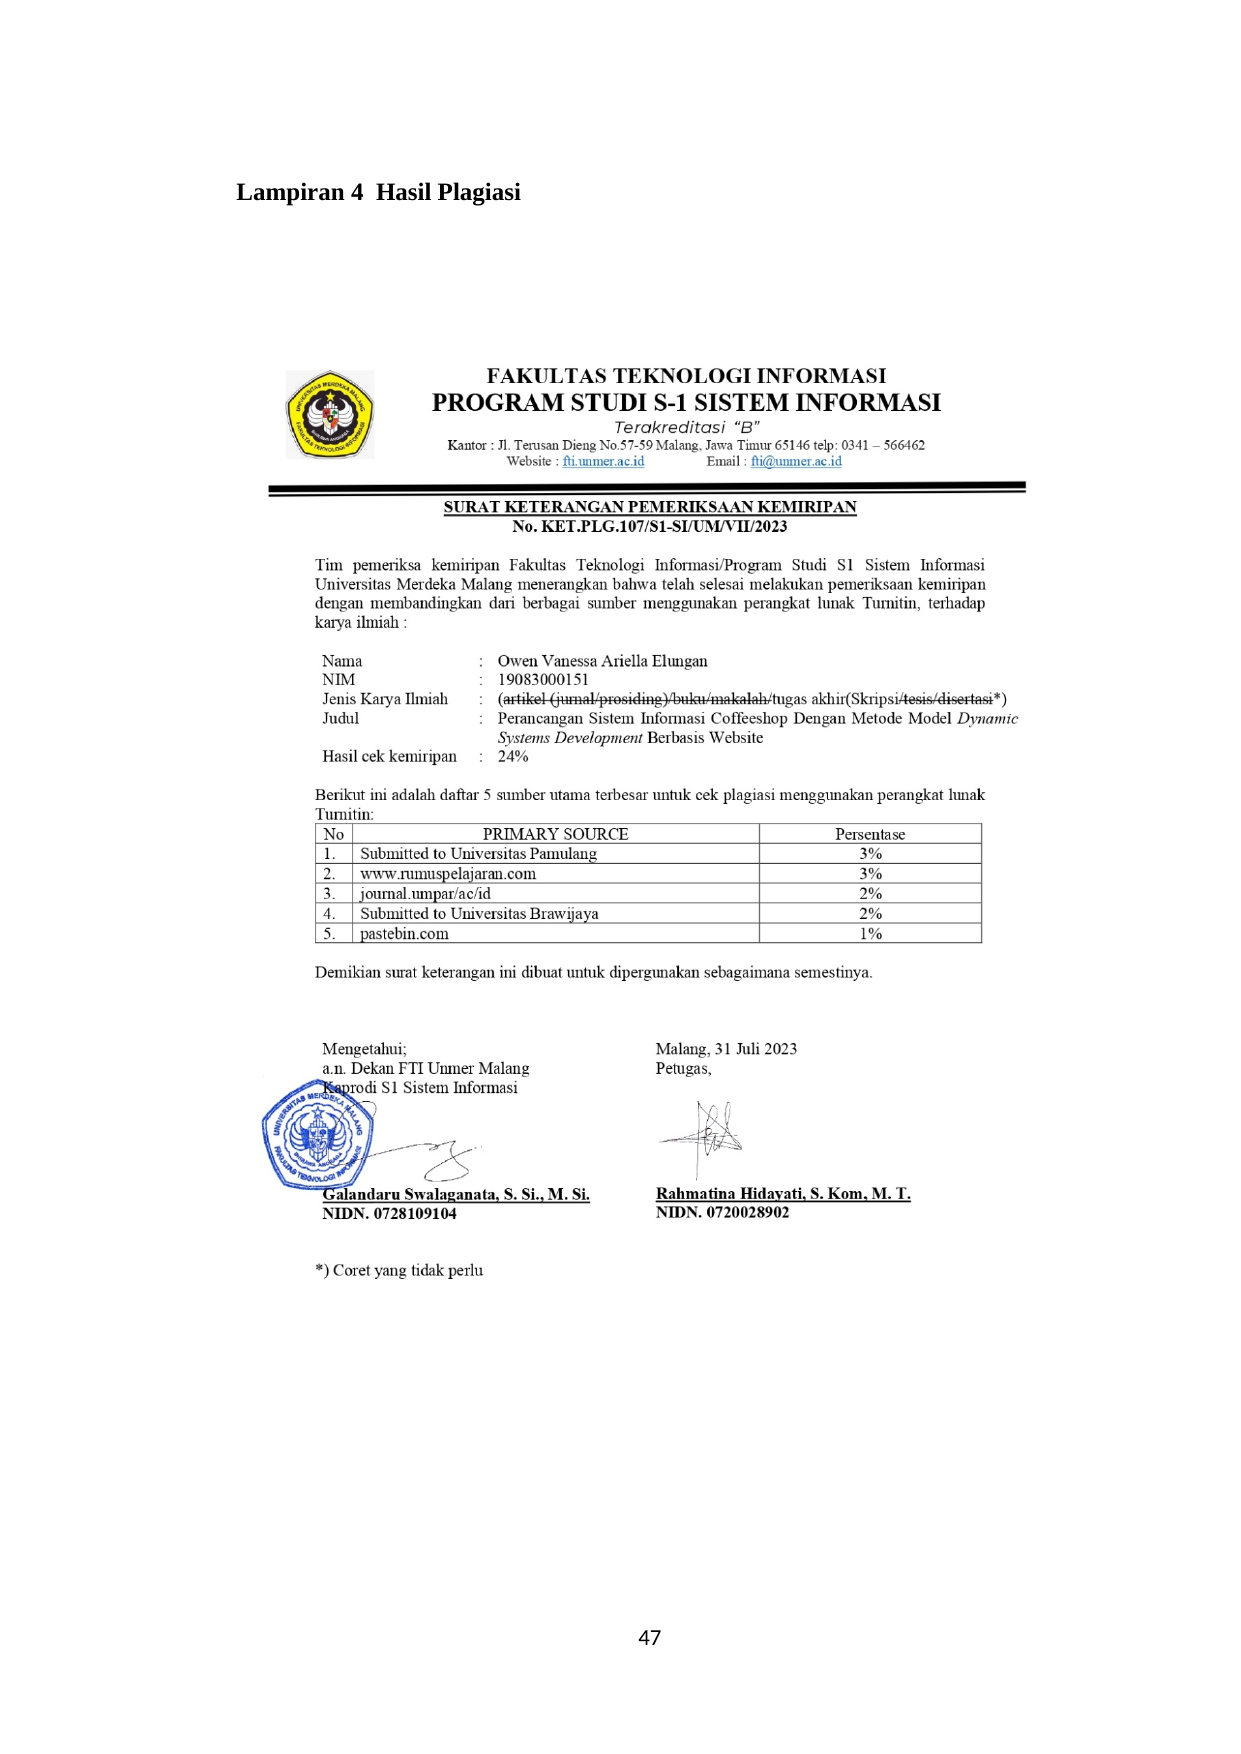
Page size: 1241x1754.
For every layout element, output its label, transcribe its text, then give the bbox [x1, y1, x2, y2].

text Lampiran 4 Hasil Plagiasi [236, 177, 1063, 206]
picture [236, 320, 1064, 1490]
